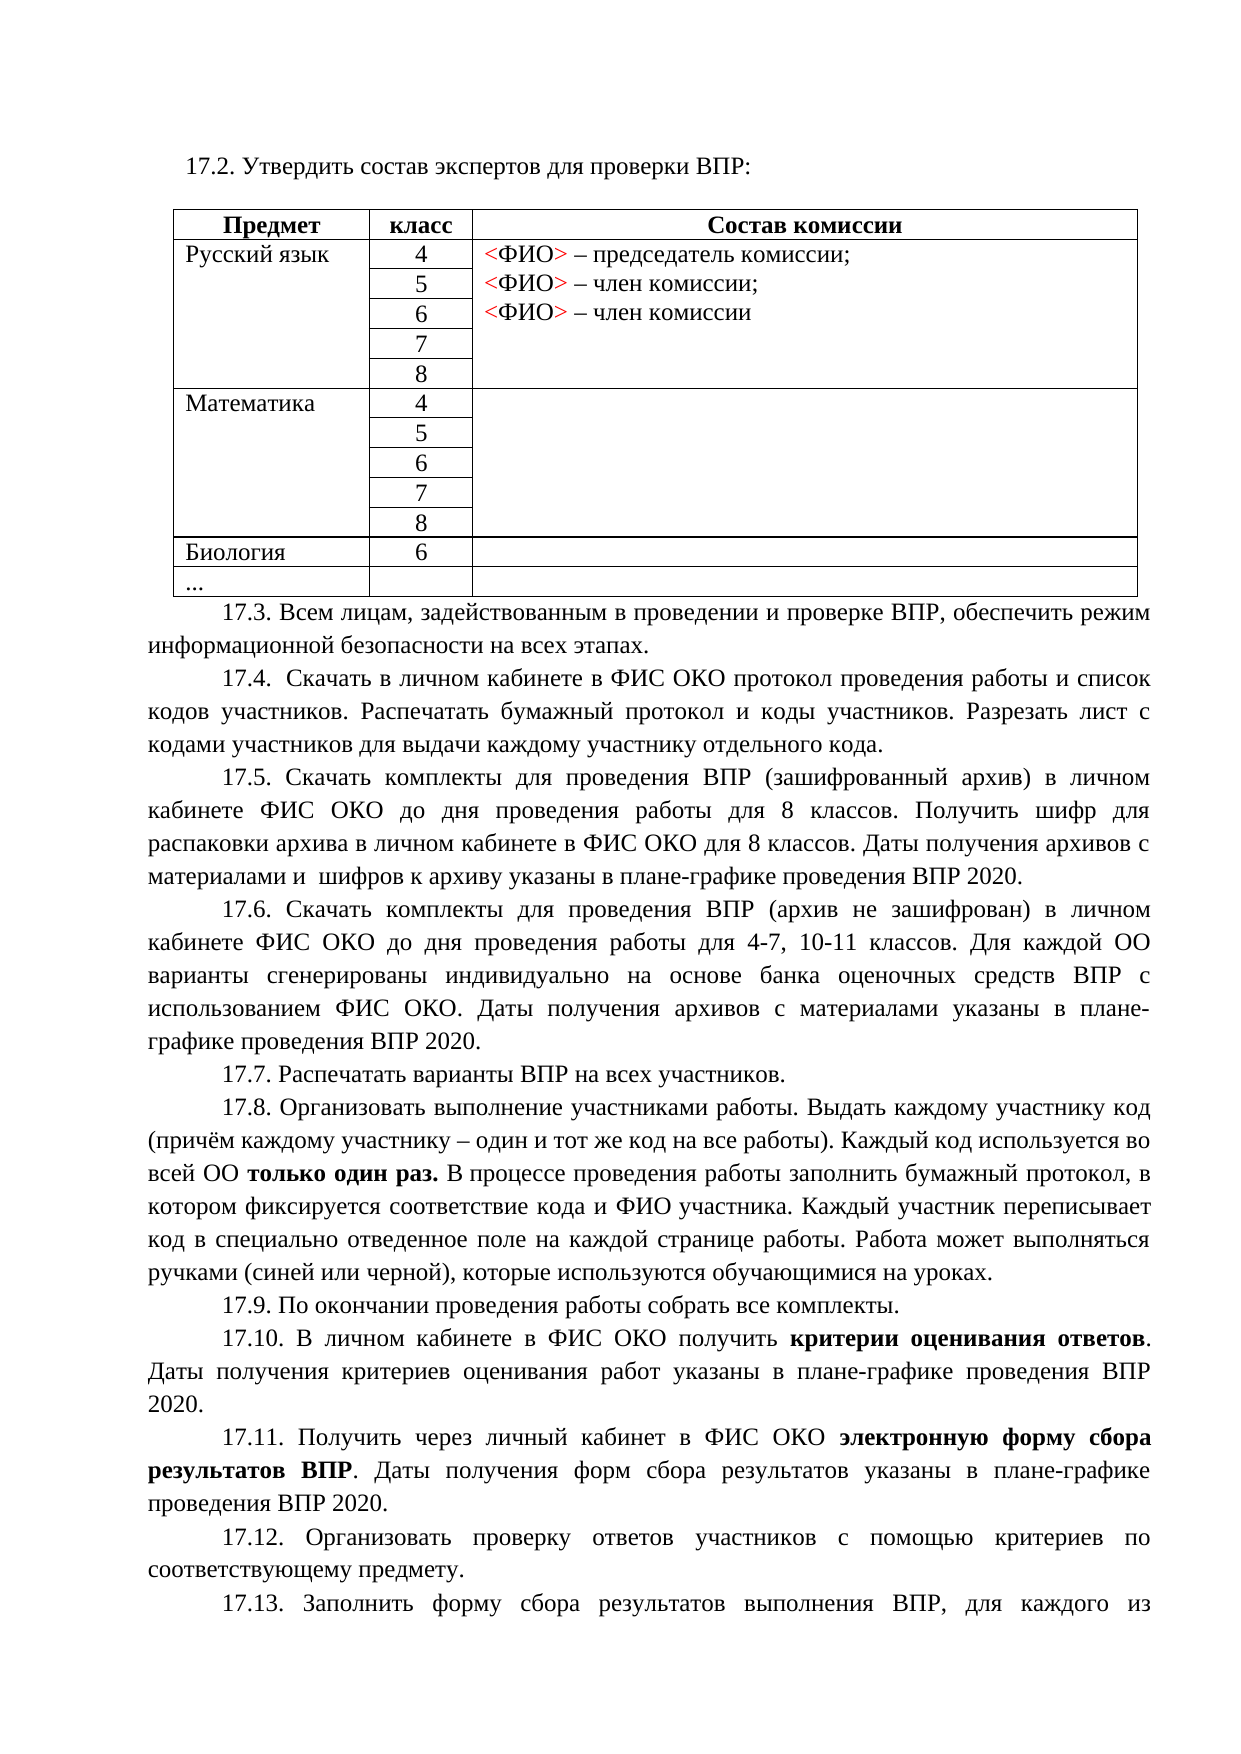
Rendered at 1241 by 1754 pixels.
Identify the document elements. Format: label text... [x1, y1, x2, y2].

table_cell 8 [370, 508, 472, 536]
table_cell ... [174, 567, 369, 596]
list 17.10. В личном кабинете в ФИС ОКО получить критерии оценивания ответов. Даты получения критериев оценивания работ указаны в плане-графике проведения ВПР 2020. [148, 1323, 1152, 1418]
table_cell 6 [370, 448, 472, 477]
list 17.8. Организовать выполнение участниками работы. Выдать каждому участнику код (причём каждому участнику – один и тот же код на все работы). Каждый код используется во всей ОО только один раз. В процессе проведения работы заполнить бумажный протокол, в котором фиксируется соответствие кода и ФИО участника. Каждый участник переписывает код в специально отведенное поле на каждой странице работы. Работа может выполняться ручками (синей или черной), которые используются обучающимися на уроках. [148, 1092, 1152, 1286]
table_cell 6 [370, 299, 472, 328]
table_cell Математика [174, 389, 369, 536]
table_cell Русский язык [174, 240, 369, 387]
list 17.7. Распечатать варианты ВПР на всех участников. [148, 1059, 1152, 1088]
text 17.3. Всем лицам, задействованным в проведении и проверке ВПР, обеспечить режим информационной безопасности на всех этапах. [148, 597, 1152, 659]
table_header класс [370, 210, 472, 238]
table_cell 7 [370, 329, 472, 358]
table_cell [473, 389, 1137, 536]
table_cell 4 [370, 240, 472, 268]
table_cell 7 [370, 478, 472, 507]
text 17.12. Организовать проверку ответов участников с помощью критериев по соответствующему предмету. [148, 1522, 1152, 1583]
table_cell 5 [370, 418, 472, 447]
text 17.5. Скачать комплекты для проведения ВПР (зашифрованный архив) в личном кабинете ФИС ОКО до дня проведения работы для 8 классов. Получить шифр для распаковки архива в личном кабинете в ФИС ОКО для 8 классов. Даты получения архивов с материалами и шифров к архиву указаны в плане-графике проведения ВПР 2020. [148, 762, 1152, 890]
table_cell 5 [370, 269, 472, 298]
table_header Предмет [174, 210, 369, 238]
list 17.9. По окончании проведения работы собрать все комплекты. [148, 1290, 1152, 1319]
list 17.2. Утвердить состав экспертов для проверки ВПР: [185, 151, 1152, 180]
table_cell [370, 567, 472, 596]
table_cell [473, 538, 1137, 566]
list 17.4. Скачать в личном кабинете в ФИС ОКО протокол проведения работы и список кодов участников. Распечатать бумажный протокол и коды участников. Разрезать лист с кодами участников для выдачи каждому участнику отдельного кода. [148, 663, 1152, 758]
table_header Состав комиссии [473, 210, 1137, 238]
table_cell <ФИО> – председатель комиссии; <ФИО> – член комиссии; <ФИО> – член комиссии [473, 240, 1137, 387]
table_cell [473, 567, 1137, 596]
list 17.11. Получить через личный кабинет в ФИС ОКО электронную форму сбора результатов ВПР. Даты получения форм сбора результатов указаны в плане-графике проведения ВПР 2020. [148, 1422, 1152, 1517]
list 17.6. Скачать комплекты для проведения ВПР (архив не зашифрован) в личном кабинете ФИС ОКО до дня проведения работы для 4-7, 10-11 классов. Для каждой ОО варианты сгенерированы индивидуально на основе банка оценочных средств ВПР с использованием ФИС ОКО. Даты получения архивов с материалами указаны в плане-графике проведения ВПР 2020. [148, 894, 1152, 1055]
table_cell Биология [174, 538, 369, 566]
table_cell 4 [370, 389, 472, 417]
table_cell 8 [370, 359, 472, 387]
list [148, 1588, 1152, 1616]
table_cell 6 [370, 538, 472, 566]
